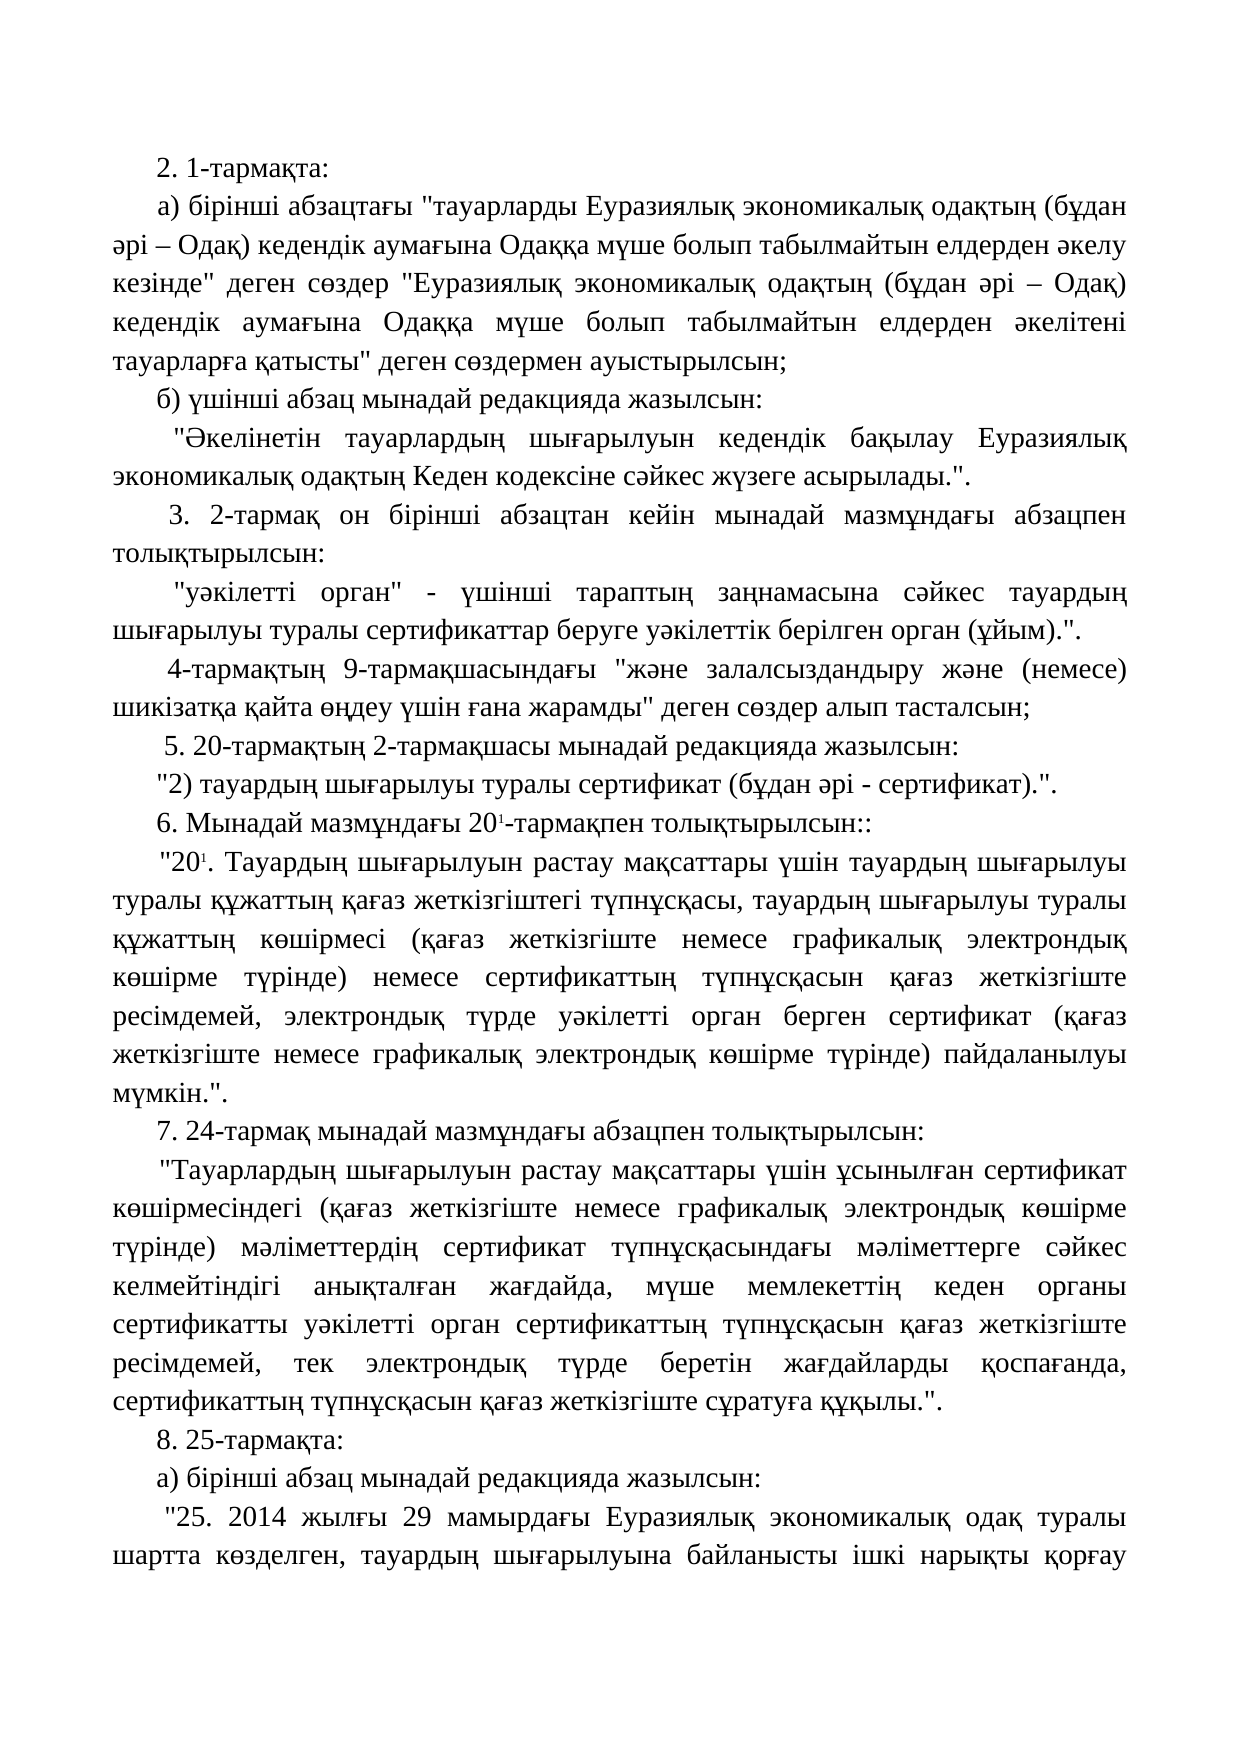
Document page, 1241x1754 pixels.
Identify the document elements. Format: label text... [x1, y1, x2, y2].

text б) үшінші абзац мынадай редакцияда жазылсын: [112, 381, 1128, 415]
text а) бірінші абзацтағы "тауарларды Еуразиялық экономикалық одақтың (бұдан әрі – Одақ) кедендік аумағына Одаққа мүше болып табылмайтын елдерден әкелу кезінде" деген сөздер "Еуразиялық экономикалық одақтың (бұдан әрі – Одақ) кедендік аумағына Одаққа мүше болып табылмайтын елдерден әкелітені тауарларға қатысты" деген сөздермен ауыстырылсын; [112, 188, 1128, 376]
text 6. Мынадай мазмұндағы 201-тармақпен толықтырылсын:: [112, 805, 1128, 839]
text а) бірінші абзац мынадай редакцияда жазылсын: [112, 1460, 1128, 1494]
text 7. 24-тармақ мынадай мазмұндағы абзацпен толықтырылсын: [112, 1113, 1128, 1147]
text 8. 25-тармақта: [112, 1422, 1128, 1455]
text "2) тауардың шығарылуы туралы сертификат (бұдан әрі - сертификат).". [112, 767, 1128, 800]
text "201. Тауардың шығарылуын растау мақсаттары үшін тауардың шығарылуы туралы құжаттың қағаз жеткізгіштегі түпнұсқасы, тауардың шығарылуы туралы құжаттың көшірмесі (қағаз жеткізгіште немесе графикалық электрондық көшірме түрінде) немесе сертификаттың түпнұсқасын қағаз жеткізгіште ресімдемей, электрондық түрде уәкілетті орган берген сертификат (қағаз жеткізгіште немесе графикалық электрондық көшірме түрінде) пайдаланылуы мүмкін.". [112, 844, 1128, 1108]
text 2. 1-тармақта: [112, 150, 1128, 183]
text "уәкілетті орган" - үшінші тараптың заңнамасына сәйкес тауардың шығарылуы туралы сертификаттар беруге уәкілеттік берілген орган (ұйым).". [112, 574, 1128, 646]
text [112, 1499, 1128, 1571]
text 3. 2-тармақ он бірінші абзацтан кейін мынадай мазмұндағы абзацпен толықтырылсын: [112, 497, 1128, 569]
text 4-тармақтың 9-тармақшасындағы "және залалсыздандыру және (немесе) шикізатқа қайта өңдеу үшін ғана жарамды" деген сөздер алып тасталсын; [112, 651, 1128, 723]
text "Тауарлардың шығарылуын растау мақсаттары үшін ұсынылған сертификат көшірмесіндегі (қағаз жеткізгіште немесе графикалық электрондық көшірме түрінде) мәліметтердің сертификат түпнұсқасындағы мәліметтерге сәйкес келмейтіндігі анықталған жағдайда, мүше мемлекеттің кеден органы сертификатты уәкілетті орган сертификаттың түпнұсқасын қағаз жеткізгіште ресімдемей, тек электрондық түрде беретін жағдайларды қоспағанда, сертификаттың түпнұсқасын қағаз жеткізгіште сұратуға құқылы.". [112, 1152, 1128, 1417]
text "Әкелінетін тауарлардың шығарылуын кедендік бақылау Еуразиялық экономикалық одақтың Кеден кодексіне сәйкес жүзеге асырылады.". [112, 420, 1128, 492]
text 5. 20-тармақтың 2-тармақшасы мынадай редакцияда жазылсын: [112, 728, 1128, 762]
